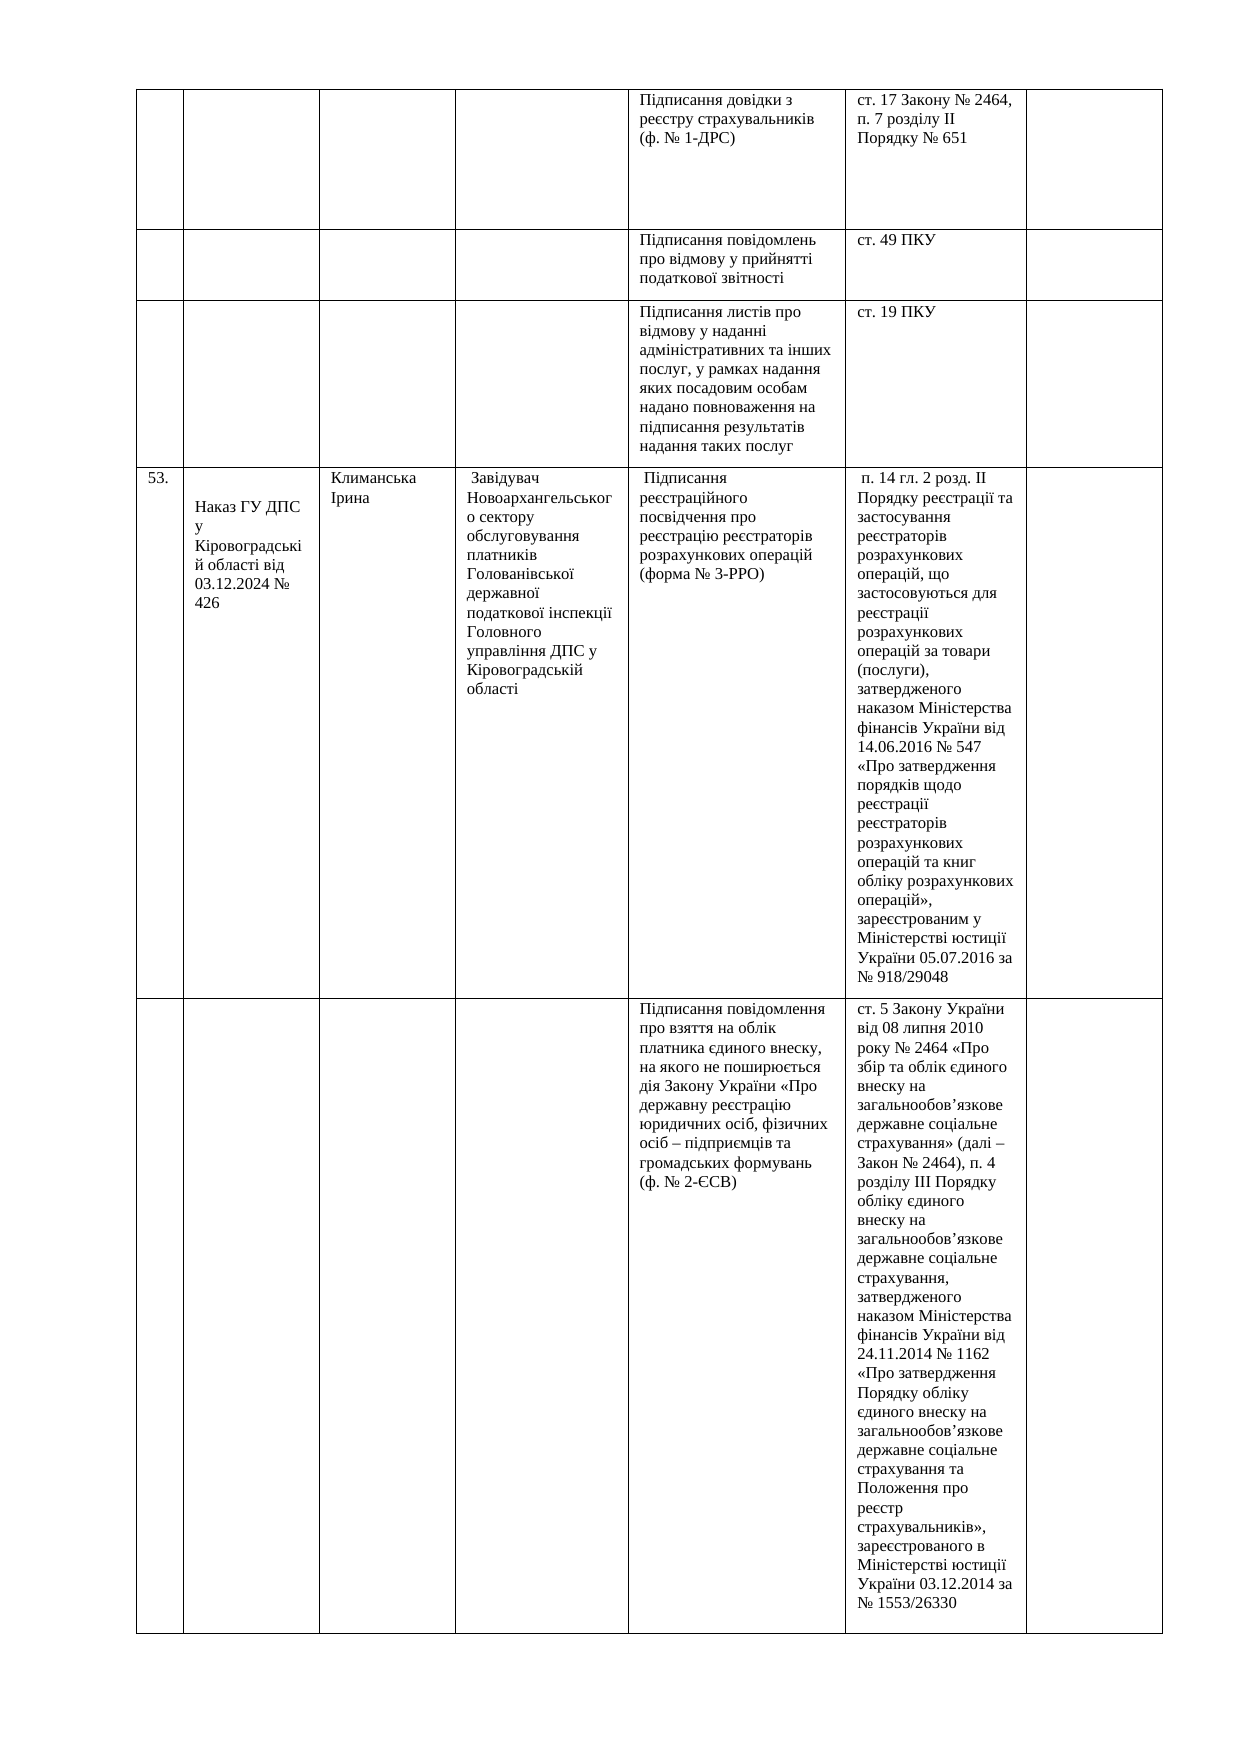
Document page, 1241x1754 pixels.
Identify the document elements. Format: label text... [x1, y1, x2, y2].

table_cell [456, 90, 628, 228]
table_cell п. 14 гл. 2 розд. ІІ Порядку реєстрації та застосування реєстраторів розрахункових операцій, що застосовуються для реєстрації розрахункових операцій за товари (послуги), затвердженого наказом Міністерства фінансів України від 14.06.2016 № 547 «Про затвердження порядків щодо реєстрації реєстраторів розрахункових операцій та книг обліку розрахункових операцій», зареєстрованим у Міністерстві юстиції України 05.07.2016 за № 918/29048 [846, 468, 1026, 998]
table_cell [320, 230, 455, 300]
table_cell [1027, 301, 1162, 467]
table_cell [184, 230, 319, 300]
table_cell [1027, 230, 1162, 300]
table_cell [1027, 90, 1162, 228]
table_cell [1027, 999, 1162, 1632]
table_cell Підписання повідомлення про взяття на облік платника єдиного внеску, на якого не поширюється дія Закону України «Про державну реєстрацію юридичних осіб, фізичних осіб – підприємців та громадських формувань (ф. № 2-ЄСВ) [629, 999, 845, 1632]
table_cell [137, 230, 183, 300]
table_cell ст. 5 Закону України від 08 липня 2010 року № 2464 «Про збір та облік єдиного внеску на загальнообов’язкове державне соціальне страхування» (далі – Закон № 2464), п. 4 розділу ІІІ Порядку обліку єдиного внеску на загальнообов’язкове державне соціальне страхування, затвердженого наказом Міністерства фінансів України від 24.11.2014 № 1162 «Про затвердження Порядку обліку єдиного внеску на загальнообов’язкове державне соціальне страхування та Положення про реєстр страхувальників», зареєстрованого в Міністерстві юстиції України 03.12.2014 за № 1553/26330 [846, 999, 1026, 1632]
table_cell [456, 230, 628, 300]
table_cell [1027, 468, 1162, 998]
table_cell [137, 301, 183, 467]
table_cell [184, 301, 319, 467]
table_cell [320, 301, 455, 467]
table_cell Наказ ГУ ДПС у Кіровоградській області від 03.12.2024 № 426 [184, 468, 319, 998]
table_cell [320, 999, 455, 1632]
table_cell Завідувач Новоархангельського сектору обслуговування платників Голованівської державної податкової інспекції Головного управління ДПС у Кіровоградській області [456, 468, 628, 998]
table_cell [456, 999, 628, 1632]
table_cell Підписання листів про відмову у наданні адміністративних та інших послуг, у рамках надання яких посадовим особам надано повноваження на підписання результатів надання таких послуг [629, 301, 845, 467]
table_cell [137, 999, 183, 1632]
table_cell ст. 17 Закону № 2464, п. 7 розділу ІІ Порядку № 651 [846, 90, 1026, 228]
table_cell [137, 90, 183, 228]
table_cell Підписання повідомлень про відмову у прийнятті податкової звітності [629, 230, 845, 300]
table_cell ст. 19 ПКУ [846, 301, 1026, 467]
table_cell Підписання довідки з реєстру страхувальників (ф. № 1-ДРС) [629, 90, 845, 228]
table_cell [320, 90, 455, 228]
table_cell Климанська Ірина [320, 468, 455, 998]
table_cell [456, 301, 628, 467]
table_cell 53. [137, 468, 183, 998]
table_cell ст. 49 ПКУ [846, 230, 1026, 300]
table_cell [184, 999, 319, 1632]
table_cell [184, 90, 319, 228]
table_cell Підписання реєстраційного посвідчення про реєстрацію реєстраторів розрахункових операцій (форма № 3-РРО) [629, 468, 845, 998]
